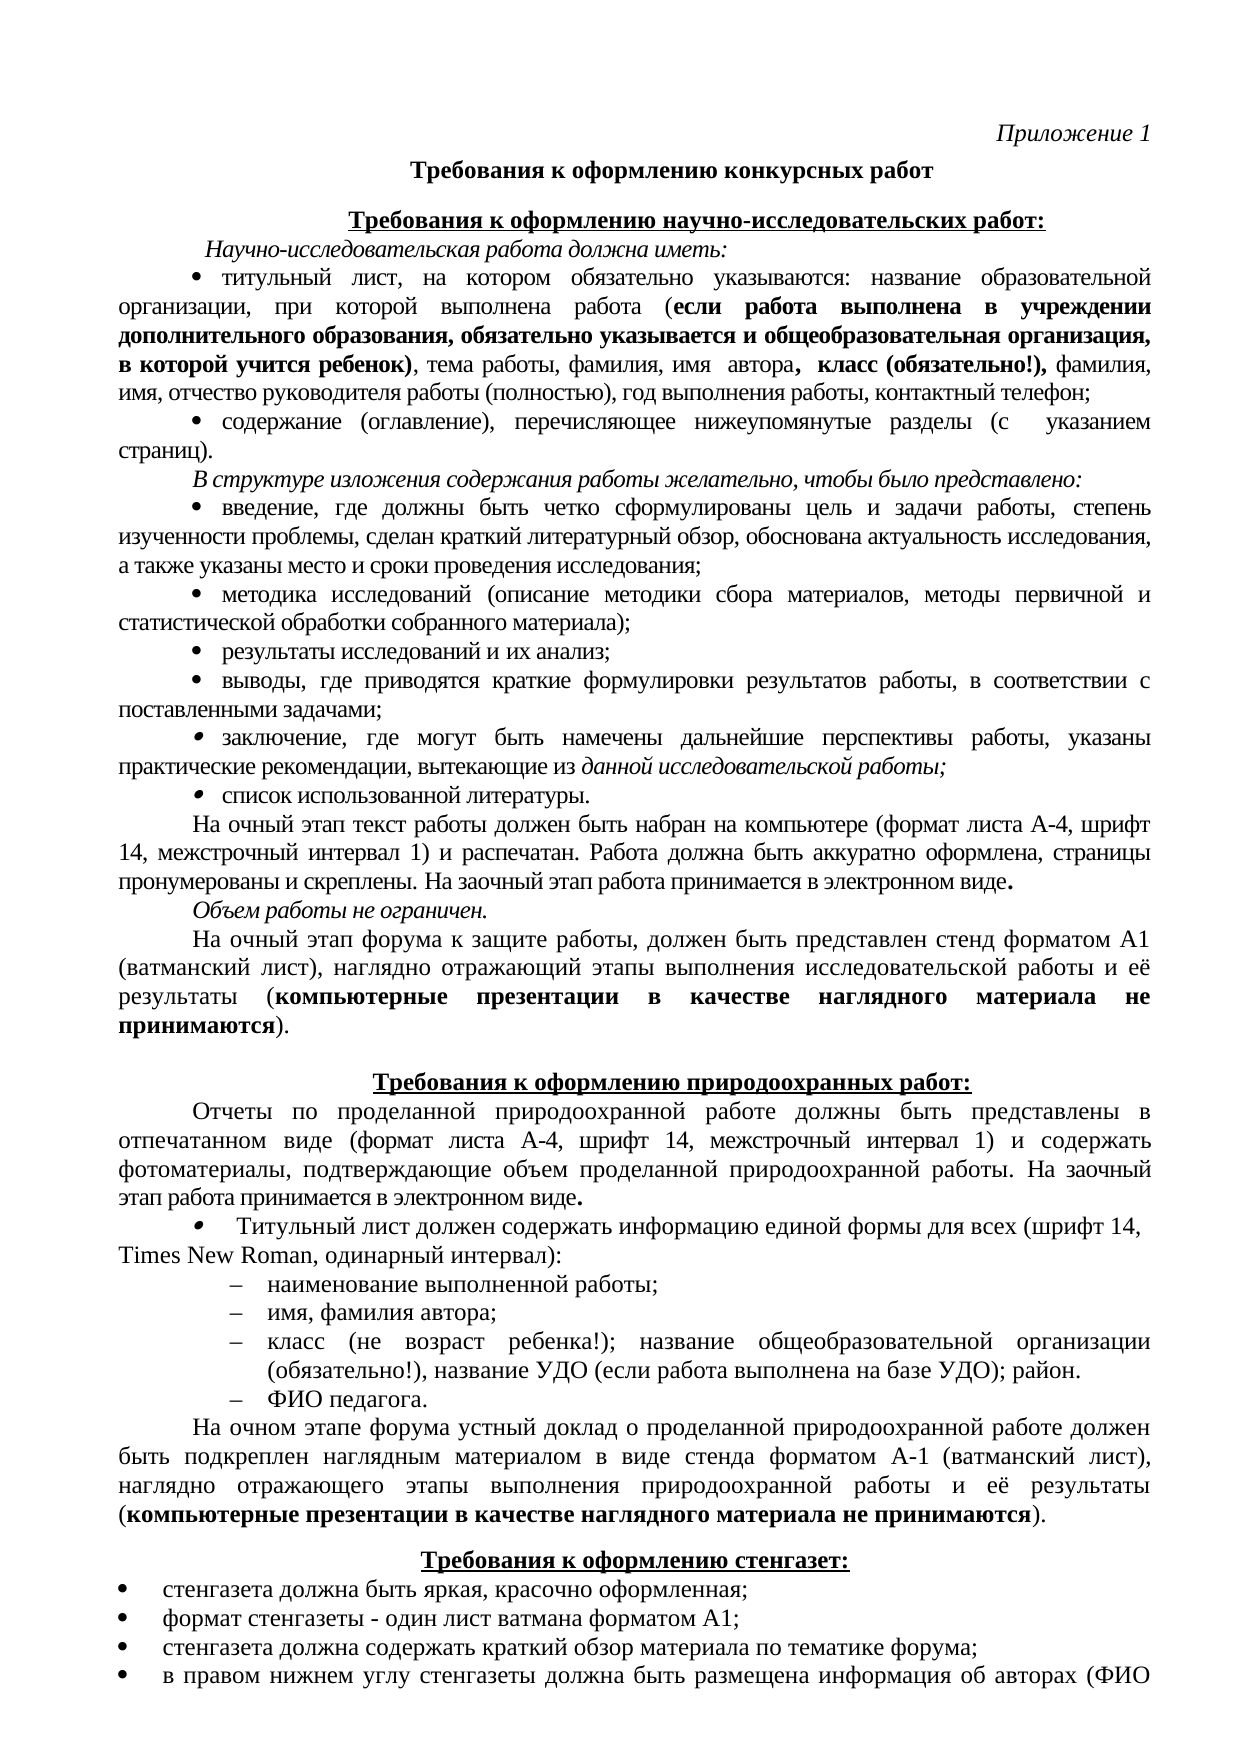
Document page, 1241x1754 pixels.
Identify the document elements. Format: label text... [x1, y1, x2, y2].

list результаты исследований и их анализ; [118, 636, 1152, 665]
text Научно-исследовательская работа должна иметь: [118, 234, 1152, 262]
list наименование выполненной работы; [229, 1269, 1152, 1297]
list ФИО педагога. [229, 1384, 1152, 1412]
text Требования к оформлению стенгазет: [118, 1545, 1152, 1574]
list заключение, где могут быть намечены дальнейшие перспективы работы, указаны практические рекомендации, вытекающие из данной исследовательской работы; [118, 722, 1152, 780]
list введение, где должны быть четко сформулированы цель и задачи работы, степень изученности проблемы, сделан краткий литературный обзор, обоснована актуальность исследования, а также указаны место и сроки проведения исследования; [118, 492, 1152, 579]
list Титульный лист должен содержать информацию единой формы для всех (шрифт 14, Times New Roman, одинарный интервал): [118, 1211, 1152, 1269]
text На очный этап форума к защите работы, должен быть представлен стенд форматом А1 (ватманский лист), наглядно отражающий этапы выполнения исследовательской работы и её результаты (компьютерные презентации в качестве наглядного материала не принимаются). [118, 924, 1152, 1039]
list формат стенгазеты - один лист ватмана форматом А1; [118, 1603, 1152, 1632]
text В структуре изложения содержания работы желательно, чтобы было представлено: [118, 464, 1152, 492]
list стенгазета должна содержать краткий обзор материала по тематике форума; [118, 1632, 1152, 1660]
list выводы, где приводятся краткие формулировки результатов работы, в соответствии с поставленными задачами; [118, 665, 1152, 722]
list методика исследований (описание методики сбора материалов, методы первичной и статистической обработки собранного материала); [118, 579, 1152, 636]
list титульный лист, на котором обязательно указываются: название образовательной организации, при которой выполнена работа (если работа выполнена в учреждении дополнительного образования, обязательно указывается и общеобразовательная организация, в которой учится ребенок), тема работы, фамилия, имя автора, класс (обязательно!), фамилия, имя, отчество руководителя работы (полностью), год выполнения работы, контактный телефон; [118, 262, 1152, 406]
list стенгазета должна быть яркая, красочно оформленная; [118, 1574, 1152, 1603]
list класс (не возраст ребенка!); название общеобразовательной организации (обязательно!), название УДО (если работа выполнена на базе УДО); район. [229, 1326, 1152, 1384]
text Объем работы не ограничен. [118, 895, 1152, 924]
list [118, 1660, 1152, 1689]
text Отчеты по проделанной природоохранной работе должны быть представлены в отпечатанном виде (формат листа А-4, шрифт 14, межстрочный интервал 1) и содержать фотоматериалы, подтверждающие объем проделанной природоохранной работы. На заочный этап работа принимается в электронном виде. [118, 1096, 1152, 1211]
text На очный этап текст работы должен быть набран на компьютере (формат листа А-4, шрифт 14, межстрочный интервал 1) и распечатан. Работа должна быть аккуратно оформлена, страницы пронумерованы и скреплены. На заочный этап работа принимается в электронном виде. [118, 809, 1152, 895]
text Приложение 1 [118, 118, 1152, 147]
text Требования к оформлению научно-исследовательских работ: [118, 205, 1152, 234]
text Требования к оформлению природоохранных работ: [118, 1067, 1152, 1096]
list содержание (оглавление), перечисляющее нижеупомянутые разделы (с указанием страниц). [118, 406, 1152, 464]
text На очном этапе форума устный доклад о проделанной природоохранной работе должен быть подкреплен наглядным материалом в виде стенда форматом А-1 (ватманский лист), наглядно отражающего этапы выполнения природоохранной работы и её результаты (компьютерные презентации в качестве наглядного материала не принимаются). [118, 1412, 1152, 1527]
list имя, фамилия автора; [229, 1297, 1152, 1326]
text Требования к оформлению конкурсных работ [118, 155, 1152, 184]
list список использованной литературы. [118, 780, 1152, 809]
